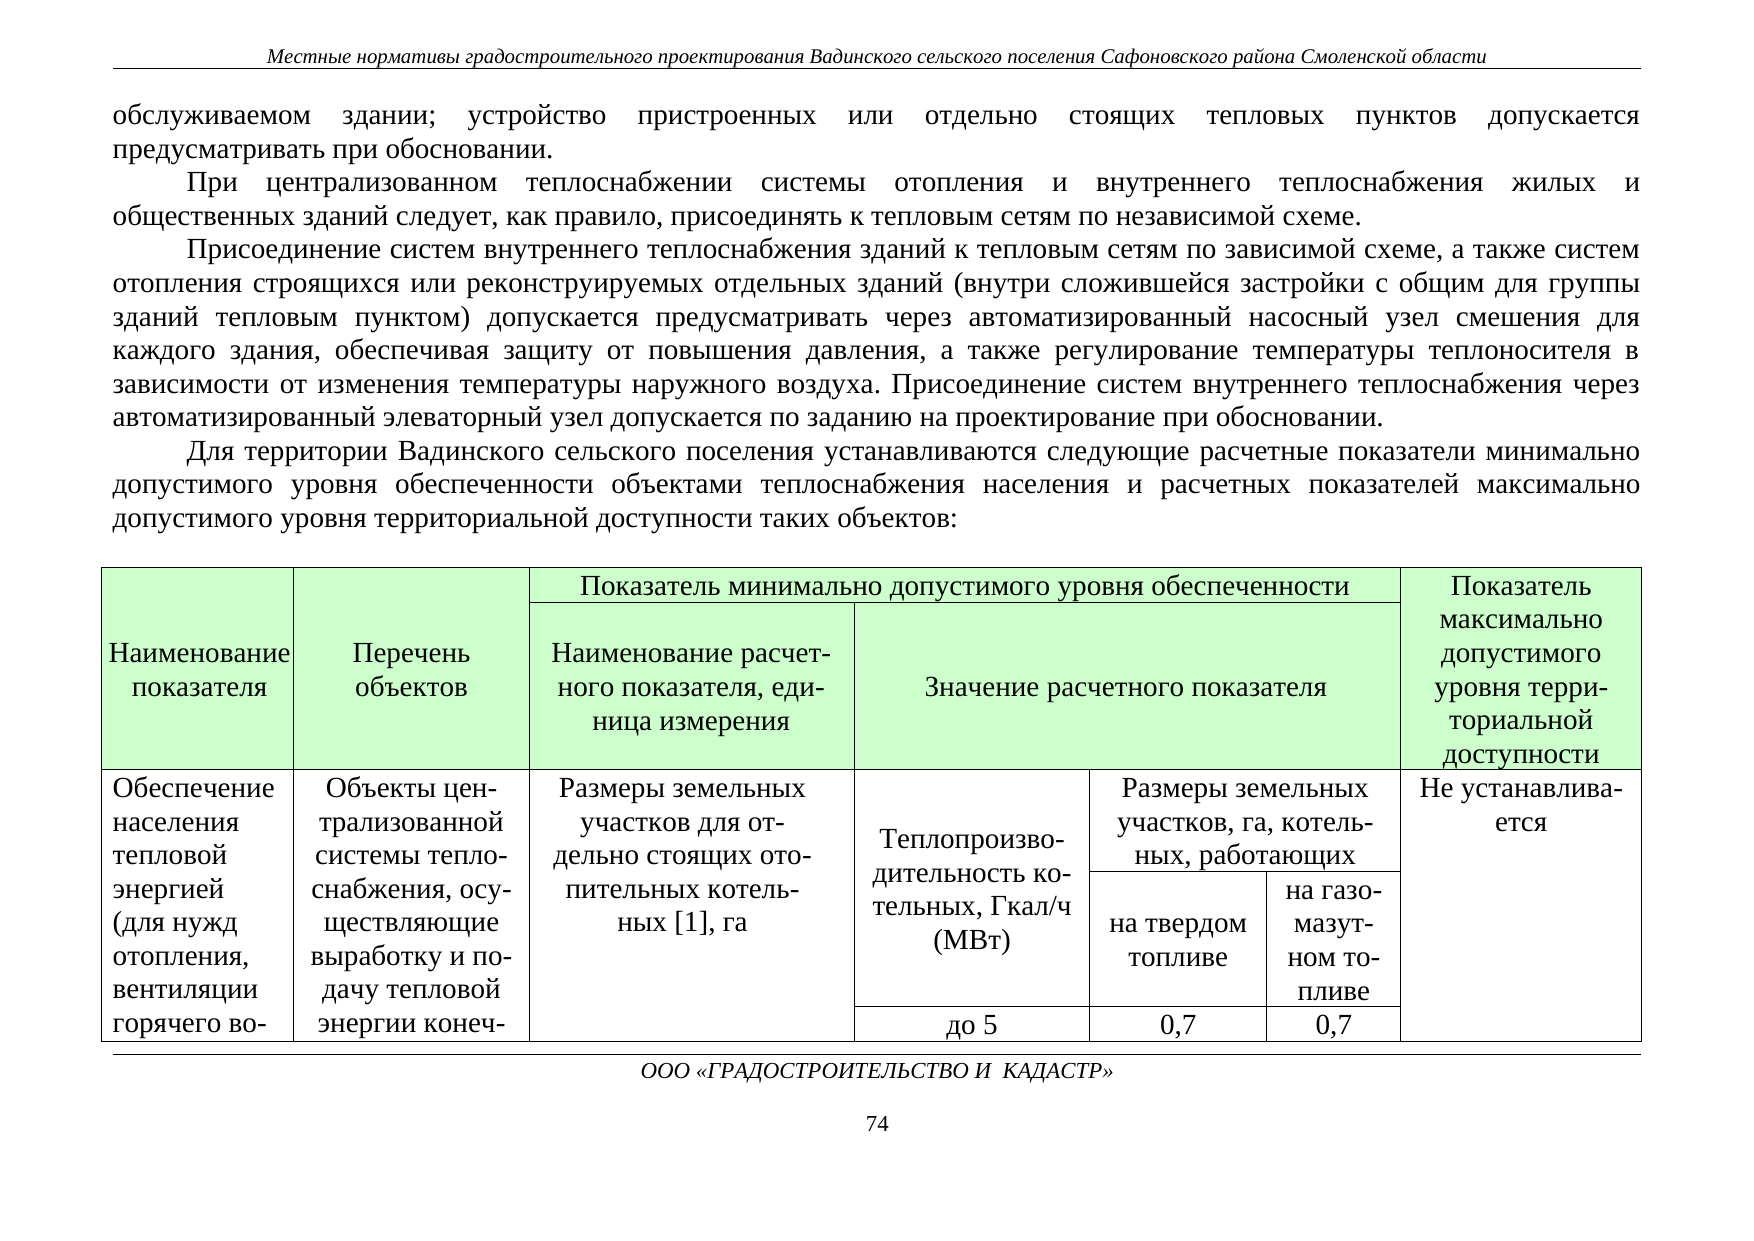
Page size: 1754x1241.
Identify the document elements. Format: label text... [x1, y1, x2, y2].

text При централизованном теплоснабжении системы отопления и внутреннего теплоснабжения жилых и общественных зданий следует, как правило, присоединять к тепловым сетям по независимой схеме. [112, 164, 1641, 232]
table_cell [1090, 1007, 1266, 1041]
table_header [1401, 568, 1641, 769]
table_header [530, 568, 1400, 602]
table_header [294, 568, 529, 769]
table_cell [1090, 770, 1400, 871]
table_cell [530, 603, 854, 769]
text Для территории Вадинского сельского поселения устанавливаются следующие расчетные показатели минимально допустимого уровня обеспеченности объектами теплоснабжения населения и расчетных показателей максимально допустимого уровня территориальной доступности таких объектов: [112, 433, 1641, 533]
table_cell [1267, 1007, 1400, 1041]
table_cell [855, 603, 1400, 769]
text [112, 97, 1641, 164]
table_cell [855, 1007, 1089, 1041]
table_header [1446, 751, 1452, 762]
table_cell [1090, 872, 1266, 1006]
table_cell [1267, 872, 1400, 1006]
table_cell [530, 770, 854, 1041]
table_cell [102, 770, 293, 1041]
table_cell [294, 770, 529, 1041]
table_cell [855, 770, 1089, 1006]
text Присоединение систем внутреннего теплоснабжения зданий к тепловым сетям по зависимой схеме, а также систем отопления строящихся или реконструируемых отдельных зданий (внутри сложившейся застройки с общим для группы зданий тепловым пунктом) допускается предусматривать через автоматизированный насосный узел смешения для каждого здания, обеспечивая защиту от повышения давления, а также регулирование температуры теплоносителя в зависимости от изменения температуры наружного воздуха. Присоединение систем внутреннего теплоснабжения через автоматизированный элеваторный узел допускается по заданию на проектирование при обосновании. [112, 232, 1641, 433]
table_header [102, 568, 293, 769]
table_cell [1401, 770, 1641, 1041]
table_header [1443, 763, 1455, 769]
